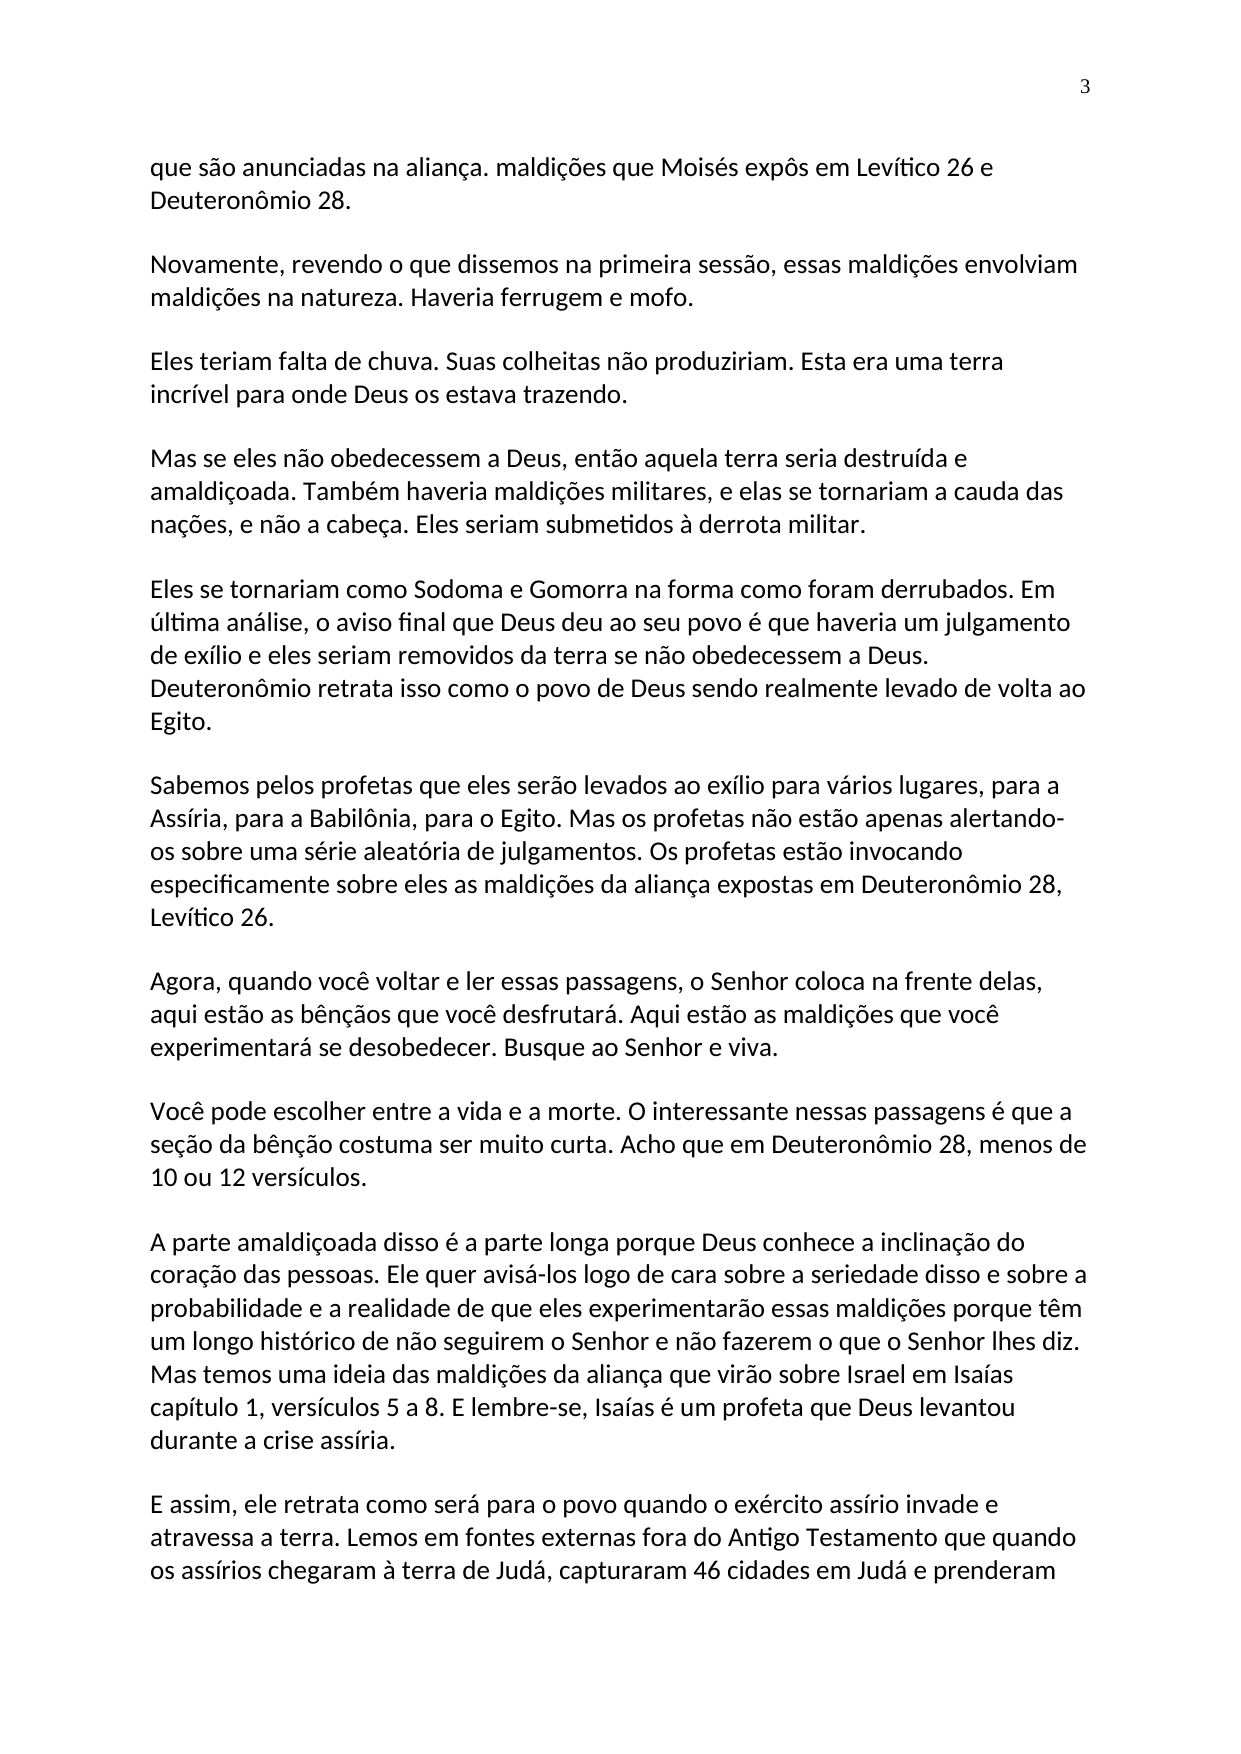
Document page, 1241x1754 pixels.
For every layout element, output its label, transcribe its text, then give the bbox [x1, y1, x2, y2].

text A parte amaldiçoada disso é a parte longa porque Deus conhece a inclinação do coração das pessoas. Ele quer avisá-los logo de cara sobre a seriedade disso e sobre a probabilidade e a realidade de que eles experimentarão essas maldições porque têm um longo histórico de não seguirem o Senhor e não fazerem o que o Senhor lhes diz. Mas temos uma ideia das maldições da aliança que virão sobre Israel em Isaías capítulo 1, versículos 5 a 8. E lembre-se, Isaías é um profeta que Deus levantou durante a crise assíria. [150, 1225, 1090, 1456]
text Eles teriam falta de chuva. Suas colheitas não produziriam. Esta era uma terra incrível para onde Deus os estava trazendo. [150, 344, 1090, 410]
text Sabemos pelos profetas que eles serão levados ao exílio para vários lugares, para a Assíria, para a Babilônia, para o Egito. Mas os profetas não estão apenas alertando-os sobre uma série aleatória de julgamentos. Os profetas estão invocando especificamente sobre eles as maldições da aliança expostas em Deuteronômio 28, Levítico 26. [150, 768, 1090, 933]
text Mas se eles não obedecessem a Deus, então aquela terra seria destruída e amaldiçoada. Também haveria maldições militares, e elas se tornariam a cauda das nações, e não a cabeça. Eles seriam submetidos à derrota militar. [150, 442, 1090, 541]
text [150, 150, 1090, 216]
text Você pode escolher entre a vida e a morte. O interessante nessas passagens é que a seção da bênção costuma ser muito curta. Acho que em Deuteronômio 28, menos de 10 ou 12 versículos. [150, 1094, 1090, 1193]
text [150, 1487, 1090, 1586]
text Agora, quando você voltar e ler essas passagens, o Senhor coloca na frente delas, aqui estão as bênçãos que você desfrutará. Aqui estão as maldições que você experimentará se desobedecer. Busque ao Senhor e viva. [150, 964, 1090, 1063]
text Novamente, revendo o que dissemos na primeira sessão, essas maldições envolviam maldições na natureza. Haveria ferrugem e mofo. [150, 247, 1090, 313]
text Eles se tornariam como Sodoma e Gomorra na forma como foram derrubados. Em última análise, o aviso final que Deus deu ao seu povo é que haveria um julgamento de exílio e eles seriam removidos da terra se não obedecessem a Deus. Deuteronômio retrata isso como o povo de Deus sendo realmente levado de volta ao Egito. [150, 572, 1090, 737]
